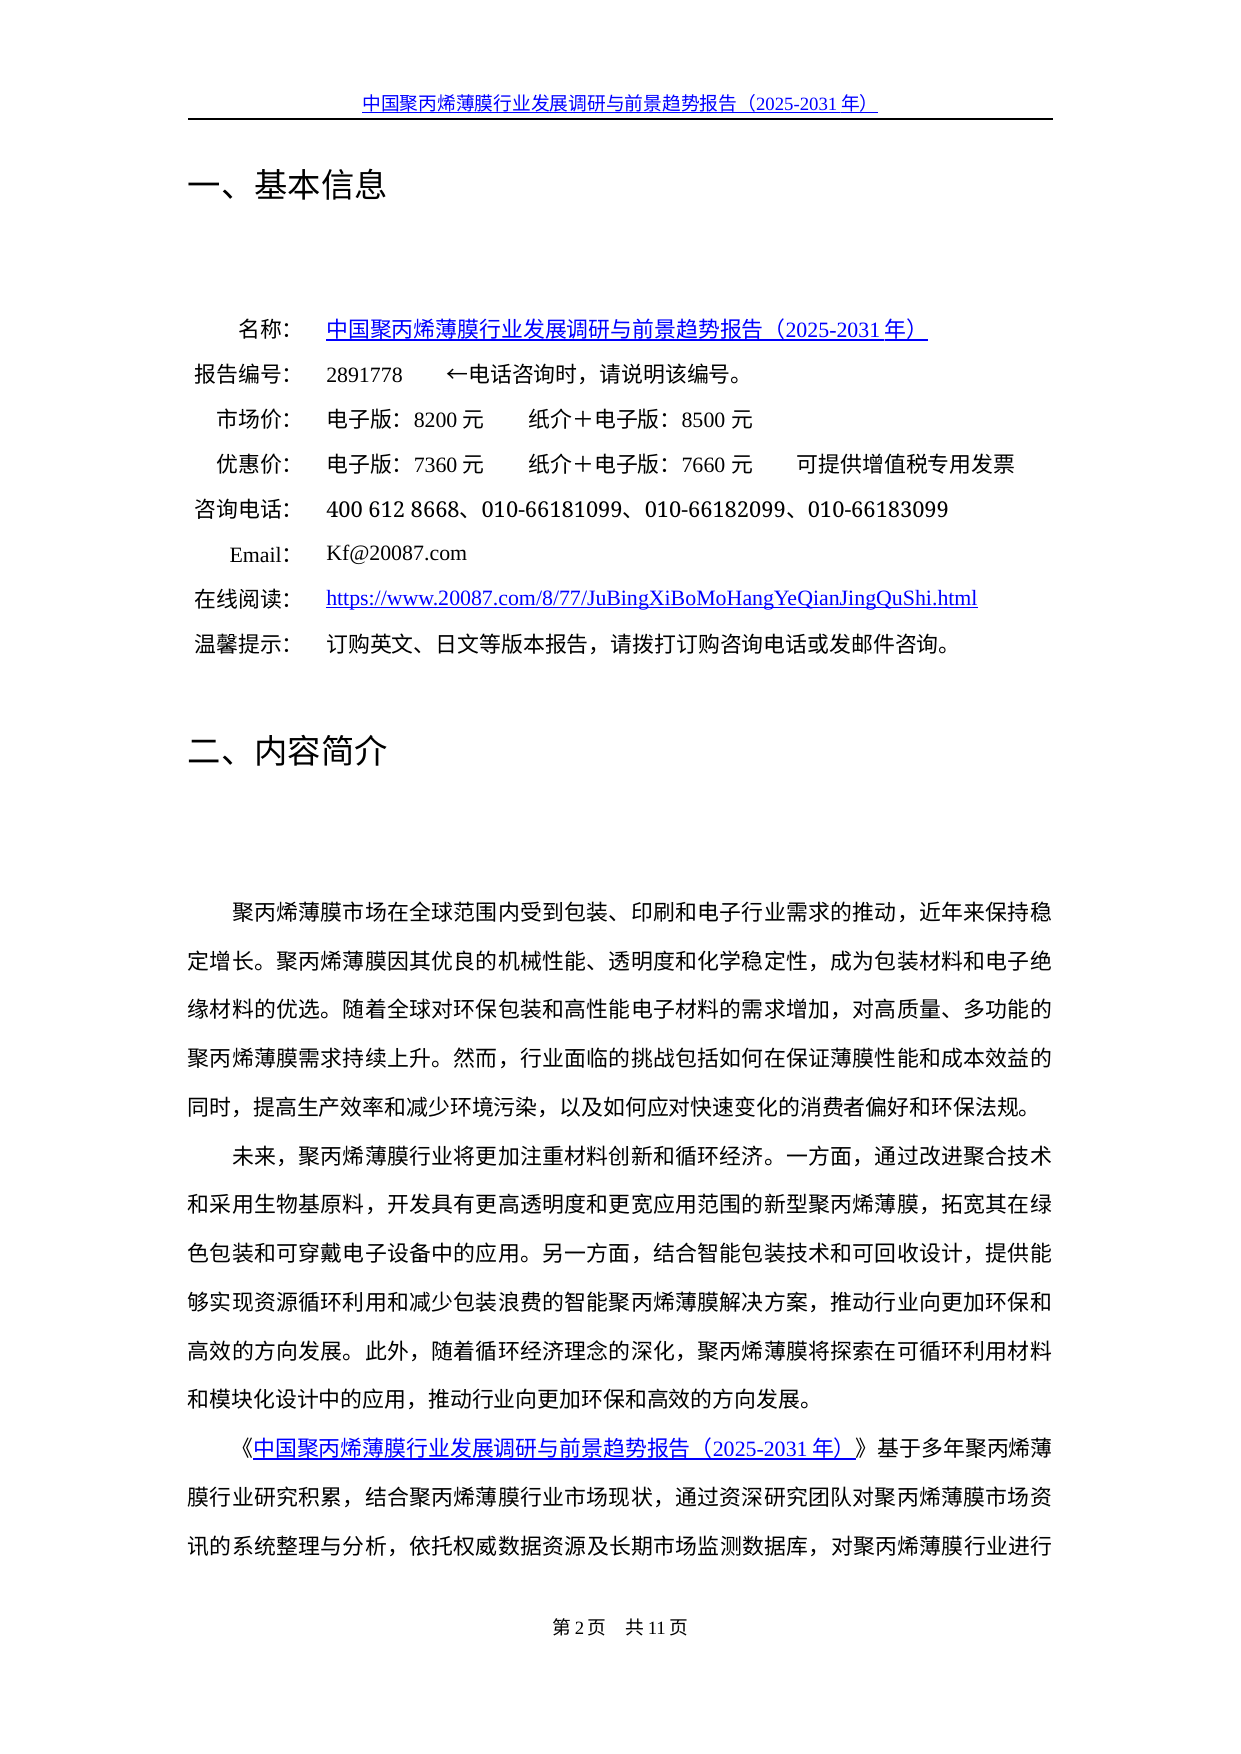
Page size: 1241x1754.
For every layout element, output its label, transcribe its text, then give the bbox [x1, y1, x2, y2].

title 一、基本信息 [187, 150, 1053, 215]
table_cell Kf@20087.com [315, 537, 1073, 582]
table_cell [315, 582, 1073, 627]
title 二、内容简介 [187, 717, 1053, 782]
table_cell 优惠价： [167, 447, 315, 492]
table_cell 温馨提示： [167, 627, 315, 672]
table_cell 在线阅读： [167, 582, 315, 627]
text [187, 894, 1053, 1561]
table_header 中国聚丙烯薄膜行业发展调研与前景趋势报告（2025-2031年） [315, 312, 1073, 357]
table_cell Email： [167, 537, 315, 582]
table_cell 报告编号： [167, 357, 315, 402]
table_cell 咨询电话： [167, 492, 315, 537]
table_cell 2891778 ←电话咨询时，请说明该编号。 [315, 357, 1073, 402]
table_cell 电子版：7360 元 纸介＋电子版：7660 元 可提供增值税专用发票 [315, 447, 1073, 492]
table_cell 400 612 8668、010-66181099、010-66182099、010-66183099 [315, 492, 1073, 537]
table_cell 电子版：8200 元 纸介＋电子版：8500 元 [315, 402, 1073, 447]
table_header 名称： [167, 312, 315, 357]
table_cell 市场价： [167, 402, 315, 447]
table_cell 订购英文、日文等版本报告，请拨打订购咨询电话或发邮件咨询。 [315, 627, 1073, 672]
